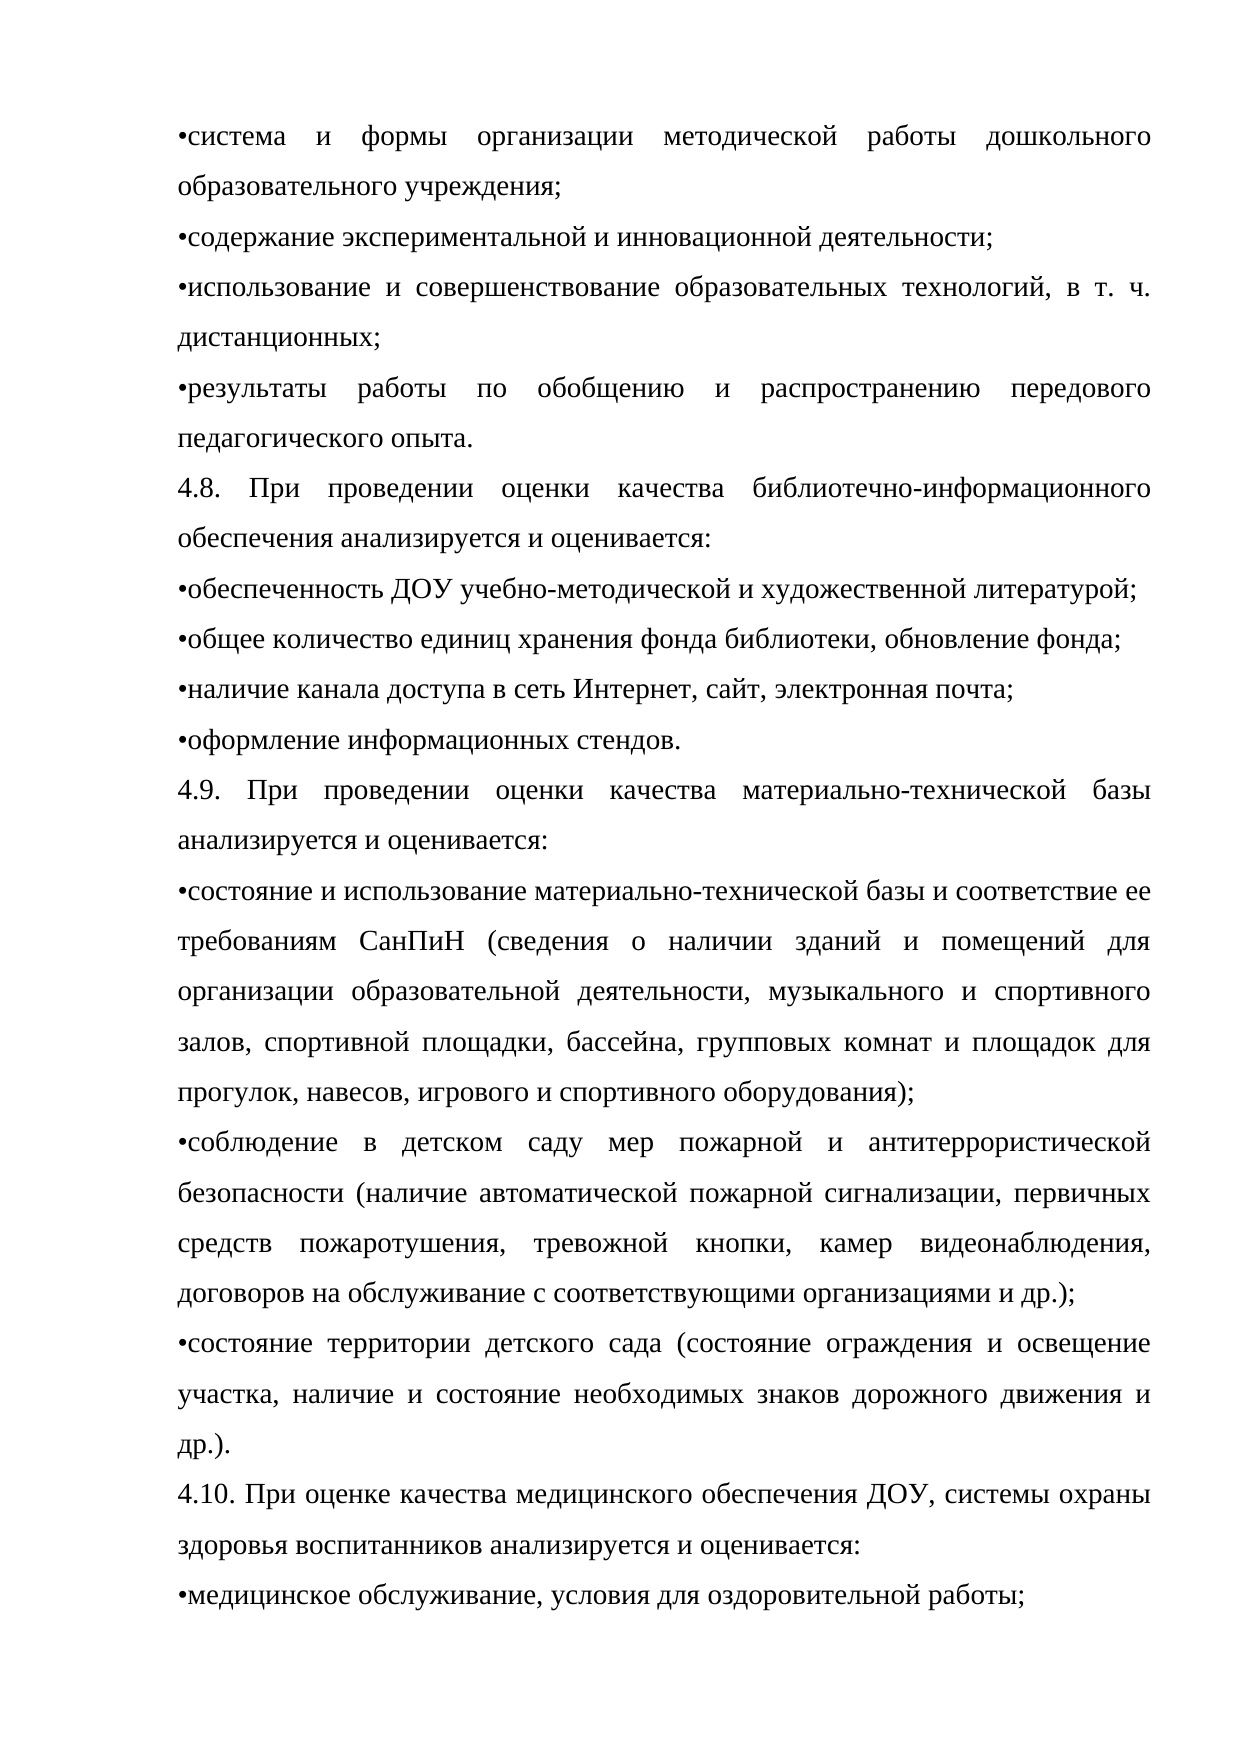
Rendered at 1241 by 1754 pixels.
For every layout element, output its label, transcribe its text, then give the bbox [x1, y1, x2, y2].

text •результаты работы по обобщению и распространению передового педагогического опыта. [177, 370, 1152, 453]
text •содержание экспериментальной и инновационной деятельности; [177, 219, 1152, 252]
text •состояние и использование материально-технической базы и соответствие ее требованиям СанПиН (сведения о наличии зданий и помещений для организации образовательной деятельности, музыкального и спортивного залов, спортивной площадки, бассейна, групповых комнат и площадок для прогулок, навесов, игрового и спортивного оборудования); [177, 873, 1152, 1108]
text •медицинское обслуживание, условия для оздоровительной работы; [177, 1577, 1152, 1611]
text 4.8. При проведении оценки качества библиотечно-информационного обеспечения анализируется и оценивается: [177, 470, 1152, 554]
text •оформление информационных стендов. [177, 722, 1152, 755]
text 4.9. При проведении оценки качества материально-технической базы анализируется и оценивается: [177, 772, 1152, 856]
text •обеспеченность ДОУ учебно-методической и художественной литературой; [177, 571, 1152, 604]
text •общее количество единиц хранения фонда библиотеки, обновление фонда; [177, 621, 1152, 655]
text 4.10. При оценке качества медицинского обеспечения ДОУ, системы охраны здоровья воспитанников анализируется и оценивается: [177, 1477, 1152, 1560]
text •наличие канала доступа в сеть Интернет, сайт, электронная почта; [177, 672, 1152, 705]
text •система и формы организации методической работы дошкольного образовательного учреждения; [177, 118, 1152, 202]
text •соблюдение в детском саду мер пожарной и антитеррористической безопасности (наличие автоматической пожарной сигнализации, первичных средств пожаротушения, тревожной кнопки, камер видеонаблюдения, договоров на обслуживание с соответствующими организациями и др.); [177, 1124, 1152, 1309]
text •состояние территории детского сада (состояние ограждения и освещение участка, наличие и состояние необходимых знаков дорожного движения и др.). [177, 1326, 1152, 1460]
text •использование и совершенствование образовательных технологий, в т. ч. дистанционных; [177, 269, 1152, 353]
